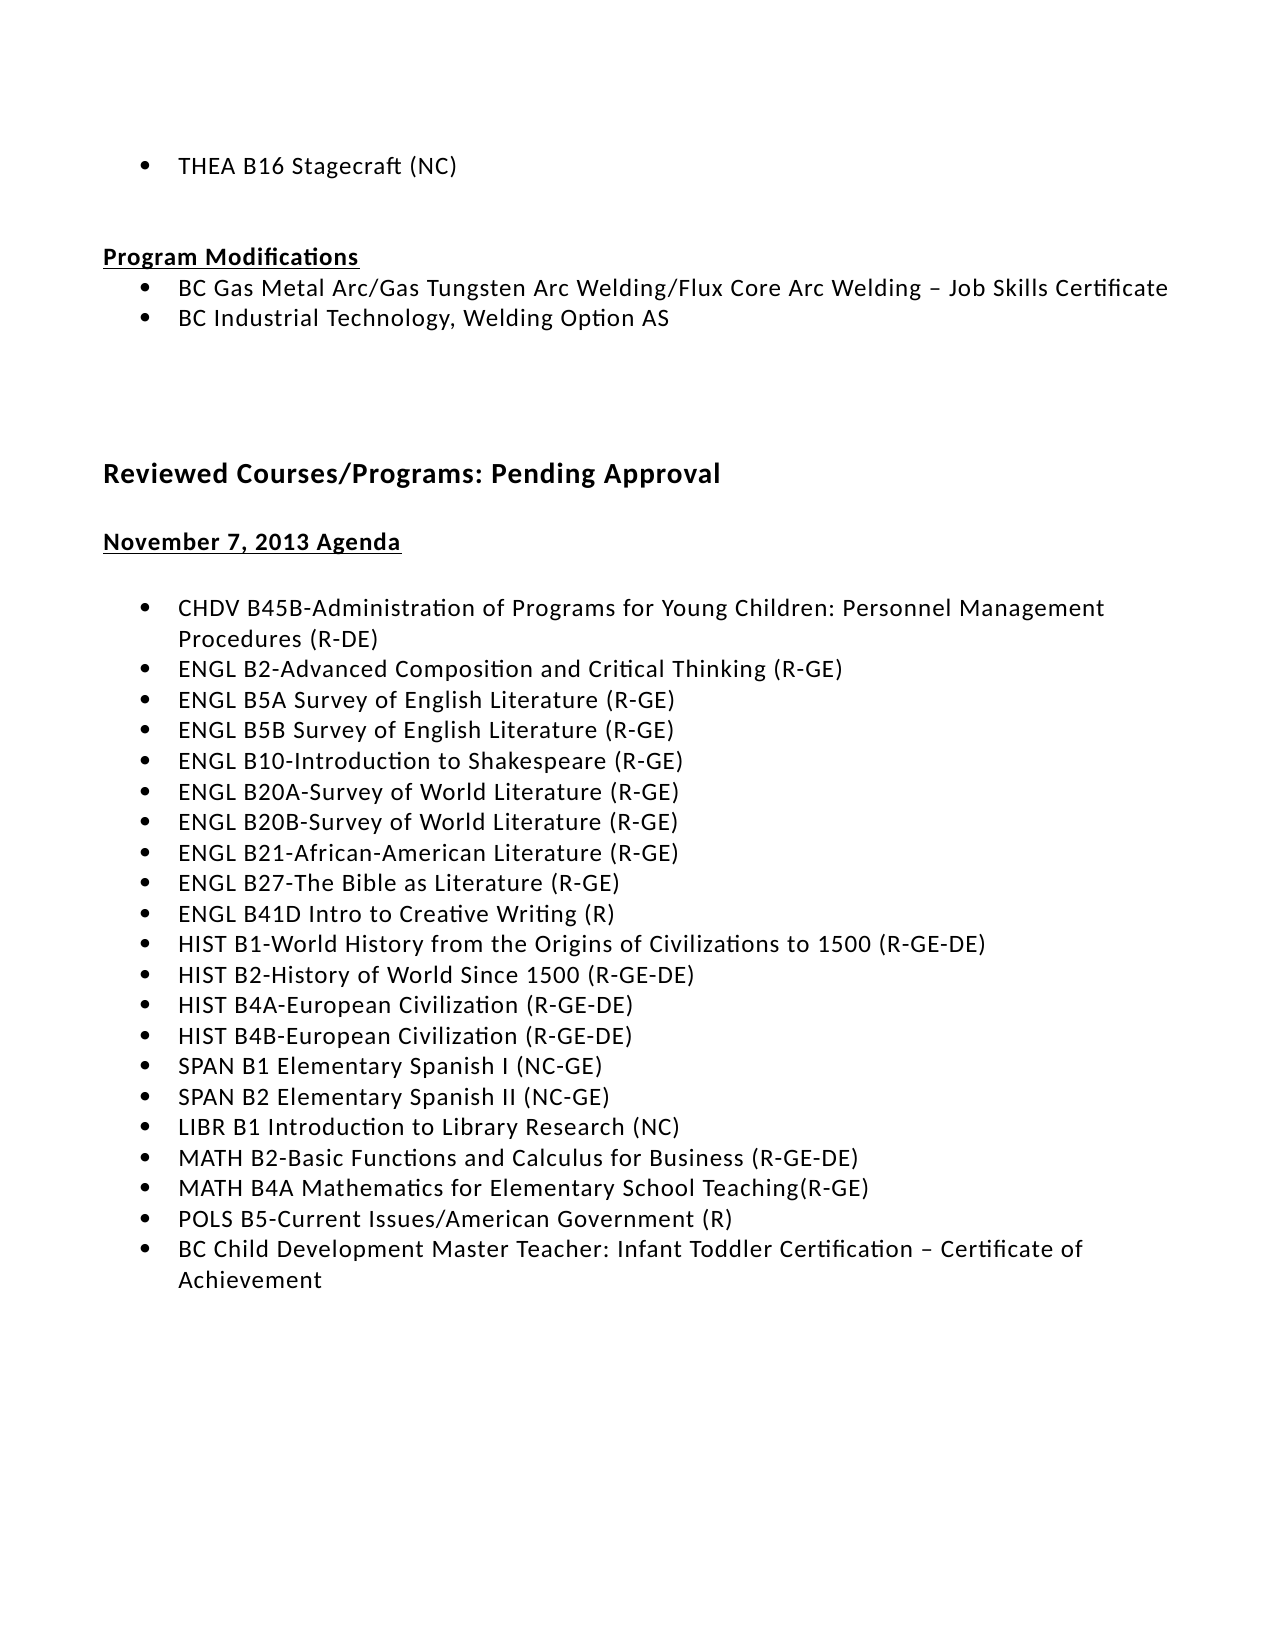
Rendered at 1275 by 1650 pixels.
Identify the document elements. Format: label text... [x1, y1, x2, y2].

list LIBR B1 Introduction to Library Research (NC) [141, 1111, 1181, 1142]
list November 7, 2013 Agenda [103, 526, 1181, 557]
list ENGL B5B Survey of English Literature (R-GE) [141, 715, 1181, 745]
list HIST B1-World History from the Origins of Civilizations to 1500 (R-GE-DE) [141, 928, 1181, 959]
list ENGL B20A-Survey of World Literature (R-GE) [141, 776, 1181, 806]
list HIST B4B-European Civilization (R-GE-DE) [141, 1020, 1181, 1050]
list ENGL B27-The Bible as Literature (R-GE) [141, 867, 1181, 898]
list ENGL B2-Advanced Composition and Critical Thinking (R-GE) [141, 654, 1181, 684]
list HIST B4A-European Civilization (R-GE-DE) [141, 989, 1181, 1020]
list MATH B2-Basic Functions and Calculus for Business (R-GE-DE) [141, 1142, 1181, 1172]
list SPAN B1 Elementary Spanish I (NC-GE) [141, 1050, 1181, 1081]
list BC Child Development Master Teacher: Infant Toddler Certification – Certificate of Achievement [141, 1233, 1181, 1294]
list ENGL B10-Introduction to Shakespeare (R-GE) [141, 745, 1181, 776]
list ENGL B41D Intro to Creative Writing (R) [141, 898, 1181, 928]
list MATH B4A Mathematics for Elementary School Teaching(R-GE) [141, 1172, 1181, 1203]
list BC Industrial Technology, Welding Option AS [141, 303, 1181, 333]
list Program Modifications [103, 242, 1181, 272]
list HIST B2-History of World Since 1500 (R-GE-DE) [141, 959, 1181, 989]
list ENGL B5A Survey of English Literature (R-GE) [141, 684, 1181, 715]
list ENGL B20B-Survey of World Literature (R-GE) [141, 806, 1181, 837]
list CHDV B45B-Administration of Programs for Young Children: Personnel Management Procedures (R-DE) [141, 593, 1181, 654]
list ENGL B21-African-American Literature (R-GE) [141, 837, 1181, 867]
list THEA B16 Stagecraft (NC) [141, 150, 1181, 181]
list SPAN B2 Elementary Spanish II (NC-GE) [141, 1081, 1181, 1111]
list BC Gas Metal Arc/Gas Tungsten Arc Welding/Flux Core Arc Welding – Job Skills Certificate [141, 272, 1181, 303]
list Reviewed Courses/Programs: Pending Approval [103, 455, 1181, 491]
list POLS B5-Current Issues/American Government (R) [141, 1203, 1181, 1233]
